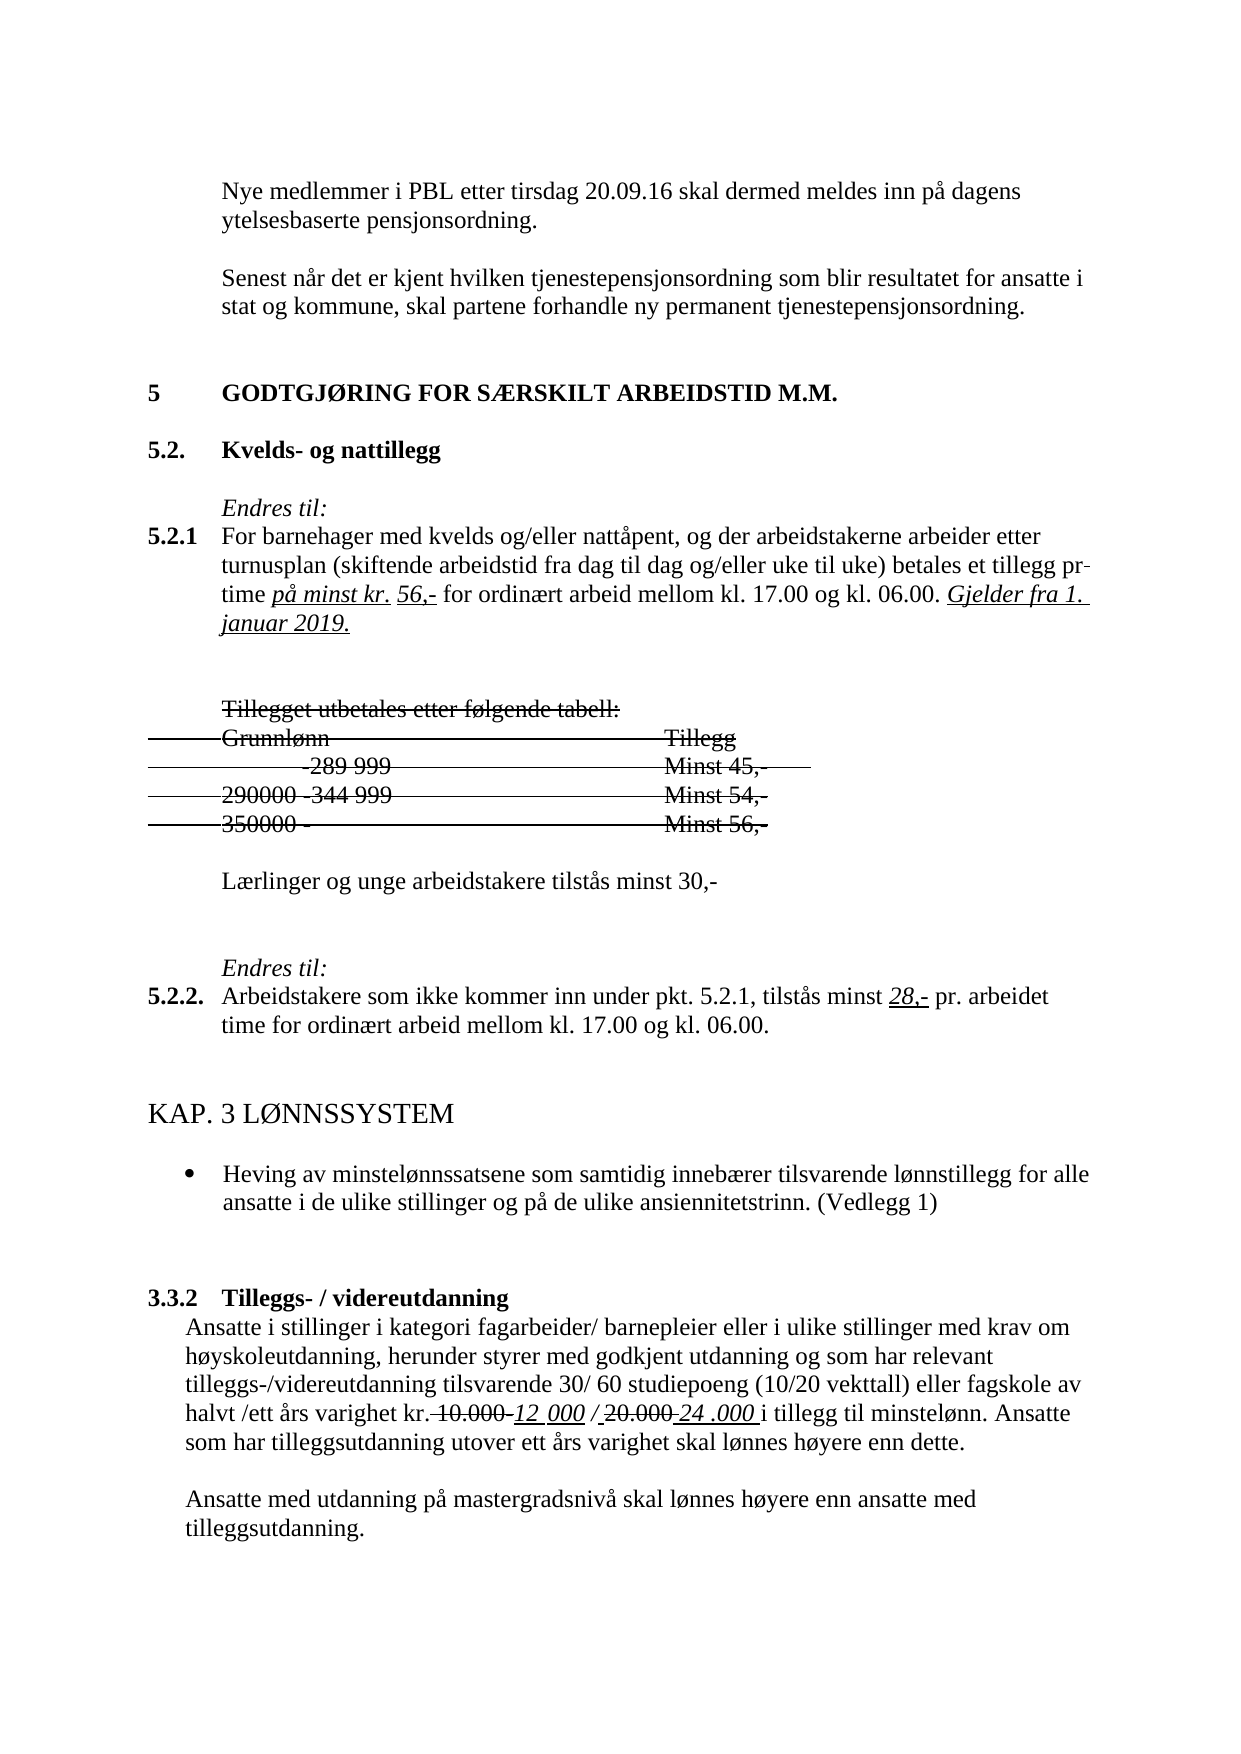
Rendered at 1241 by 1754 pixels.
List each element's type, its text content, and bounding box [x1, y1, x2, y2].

text Endres til: [148, 953, 1093, 981]
list Heving av minstelønnssatsene som samtidig innebærer tilsvarende lønnstillegg for alle ansatte i de ulike stillinger og på de ulike ansiennitetstrinn. (Vedlegg 1) [185, 1159, 1093, 1216]
text -289 999 Minst 45,- [148, 751, 1093, 780]
text Grunnlønn Tillegg [148, 723, 1093, 751]
text 5.2.2. Arbeidstakere som ikke kommer inn under pkt. 5.2.1, tilstås minst 28,- pr. arbeidet time for ordinært arbeid mellom kl. 17.00 og kl. 06.00. [148, 981, 1093, 1039]
text 5 GODTGJØRING FOR SÆRSKILT ARBEIDSTID M.M. [148, 378, 1093, 406]
text Senest når det er kjent hvilken tjenestepensjonsordning som blir resultatet for ansatte i stat og kommune, skal partene forhandle ny permanent tjenestepensjonsordning. [221, 263, 1093, 320]
text Endres til: [148, 493, 1093, 521]
text Ansatte i stillinger i kategori fagarbeider/ barnepleier eller i ulike stillinger med krav om høyskoleutdanning, herunder styrer med godkjent utdanning og som har relevant tilleggs-/videreutdanning tilsvarende 30/ 60 studiepoeng (10/20 vekttall) eller fagskole av halvt /ett års varighet kr. 10.000-12 000 / 20.000 24 .000 i tillegg til minstelønn. Ansatte som har tilleggsutdanning utover ett års varighet skal lønnes høyere enn dette. [185, 1312, 1093, 1456]
text 5.2.1 For barnehager med kvelds og/eller nattåpent, og der arbeidstakerne arbeider etter turnusplan (skiftende arbeidstid fra dag til dag og/eller uke til uke) betales et tillegg pr time på minst kr. 56,- for ordinært arbeid mellom kl. 17.00 og kl. 06.00. Gjelder fra 1. januar 2019. [148, 521, 1093, 636]
text 5.2. Kvelds- og nattillegg [148, 435, 1093, 464]
text 290000 -344 999 Minst 54,- [148, 780, 1093, 809]
text KAP. 3 LØNNSSYSTEM [148, 1096, 1093, 1130]
text Nye medlemmer i PBL etter tirsdag 20.09.16 skal dermed meldes inn på dagens ytelsesbaserte pensjonsordning. [221, 176, 1093, 234]
text 350000 - Minst 56,- [148, 809, 1093, 838]
text Lærlinger og unge arbeidstakere tilstås minst 30,- [148, 866, 1093, 895]
text 3.3.2 Tilleggs- / videreutdanning [148, 1283, 1093, 1312]
text Tillegget utbetales etter følgende tabell: [148, 694, 1093, 723]
text Ansatte med utdanning på mastergradsnivå skal lønnes høyere enn ansatte med tilleggsutdanning. [185, 1484, 1093, 1542]
